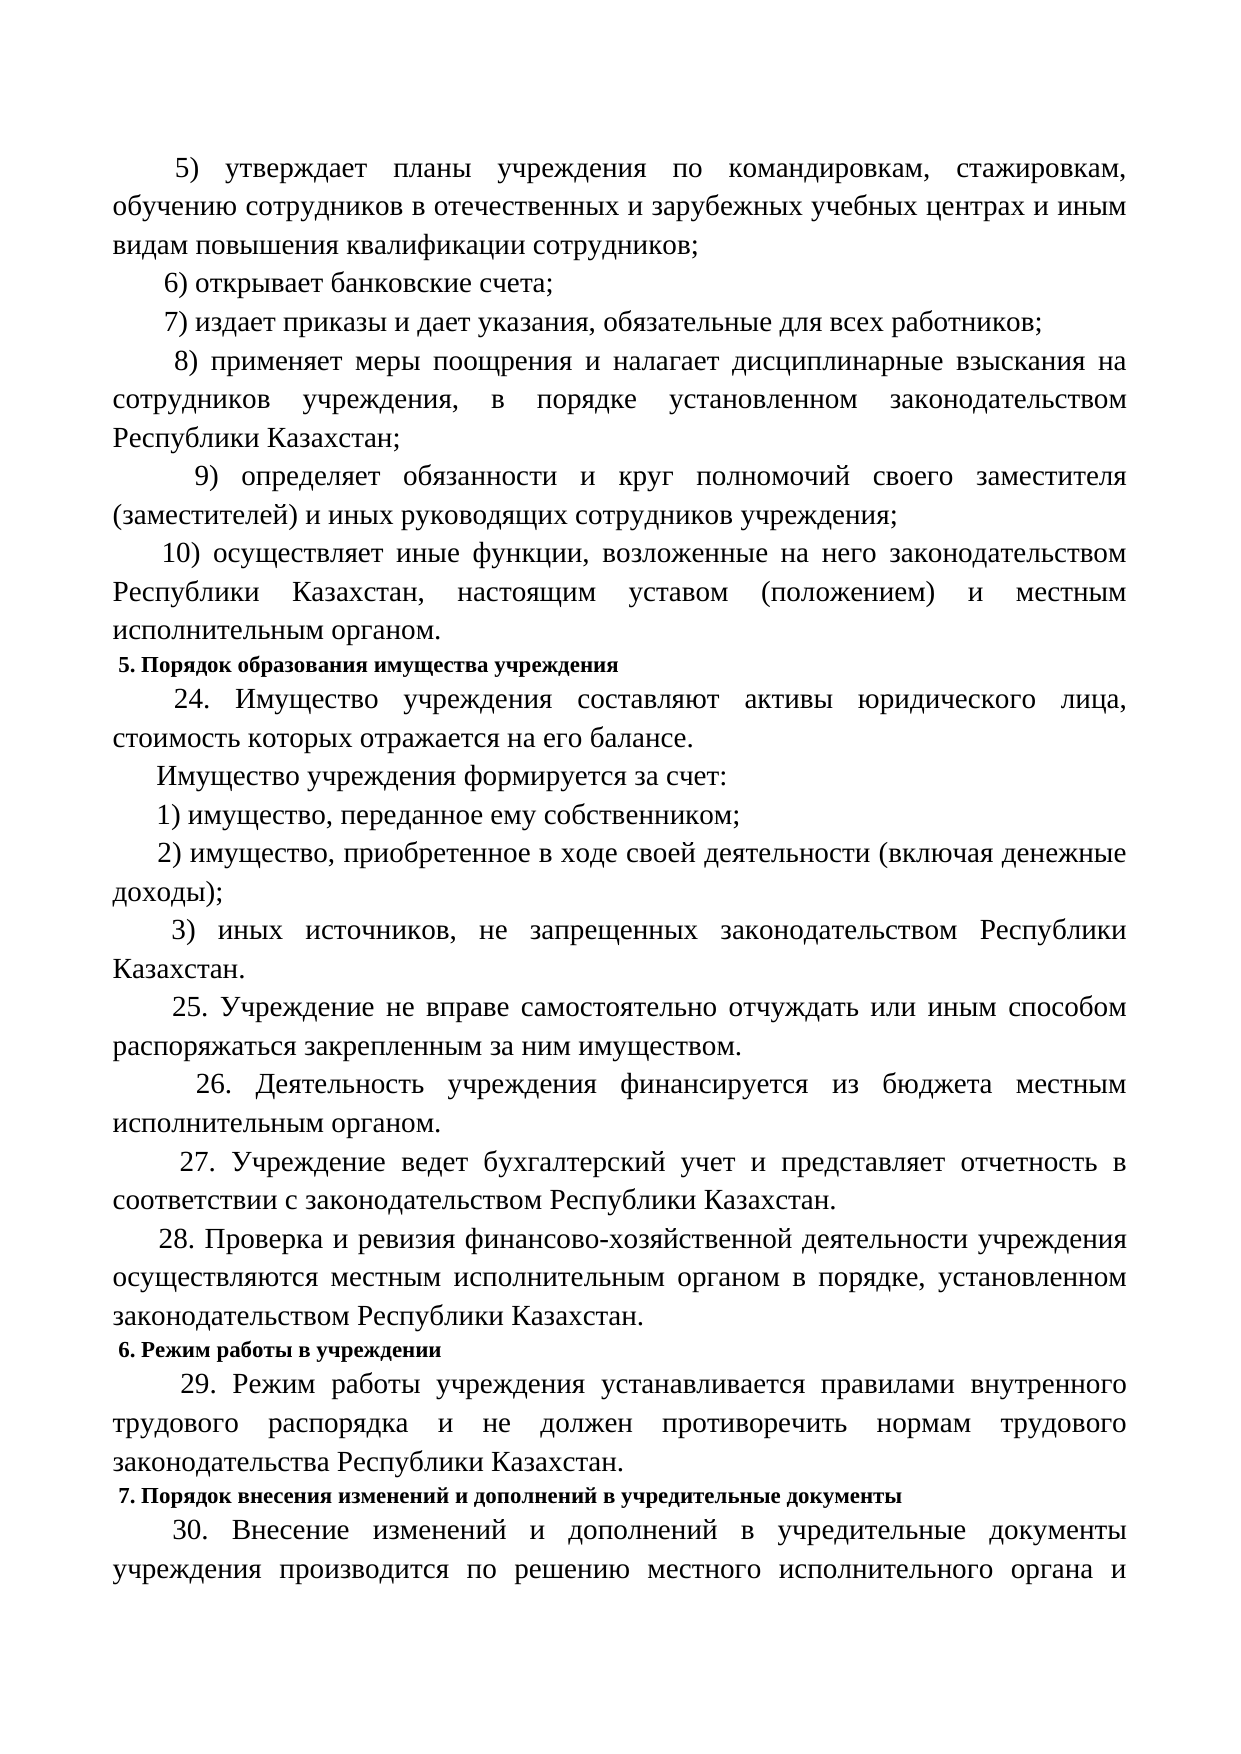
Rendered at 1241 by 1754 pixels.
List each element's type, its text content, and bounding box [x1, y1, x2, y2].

text 27. Учреждение ведет бухгалтерский учет и представляет отчетность в соответствии с законодательством Республики Казахстан. [112, 1144, 1128, 1216]
text 2) имущество, приобретенное в ходе своей деятельности (включая денежные доходы); [112, 835, 1128, 907]
text 9) определяет обязанности и круг полномочий своего заместителя (заместителей) и иных руководящих сотрудников учреждения; [112, 458, 1128, 530]
text 6. Режим работы в учреждении [112, 1336, 1128, 1363]
text 5. Порядок образования имущества учреждения [112, 651, 1128, 677]
text 8) применяет меры поощрения и налагает дисциплинарные взыскания на сотрудников учреждения, в порядке установленном законодательством Республики Казахстан; [112, 343, 1128, 453]
text 25. Учреждение не вправе самостоятельно отчуждать или иным способом распоряжаться закрепленным за ним имуществом. [112, 989, 1128, 1062]
text 10) осуществляет иные функции, возложенные на него законодательством Республики Казахстан, настоящим уставом (положением) и местным исполнительным органом. [112, 535, 1128, 646]
text Имущество учреждения формируется за счет: [112, 758, 1128, 792]
text 24. Имущество учреждения составляют активы юридического лица, стоимость которых отражается на его балансе. [112, 681, 1128, 753]
text 1) имущество, переданное ему собственником; [112, 797, 1128, 830]
text 7) издает приказы и дает указания, обязательные для всех работников; [112, 304, 1128, 338]
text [112, 1512, 1128, 1584]
text 6) открывает банковские счета; [112, 266, 1128, 299]
text 26. Деятельность учреждения финансируется из бюджета местным исполнительным органом. [112, 1067, 1128, 1139]
text 3) иных источников, не запрещенных законодательством Республики Казахстан. [112, 912, 1128, 984]
text 7. Порядок внесения изменений и дополнений в учредительные документы [112, 1482, 1128, 1509]
text 29. Режим работы учреждения устанавливается правилами внутренного трудового распорядка и не должен противоречить нормам трудового законодательства Республики Казахстан. [112, 1367, 1128, 1477]
text 5) утверждает планы учреждения по командировкам, стажировкам, обучению сотрудников в отечественных и зарубежных учебных центрах и иным видам повышения квалификации сотрудников; [112, 150, 1128, 261]
text 28. Проверка и ревизия финансово-хозяйственной деятельности учреждения осуществляются местным исполнительным органом в порядке, установленном законодательством Республики Казахстан. [112, 1221, 1128, 1331]
